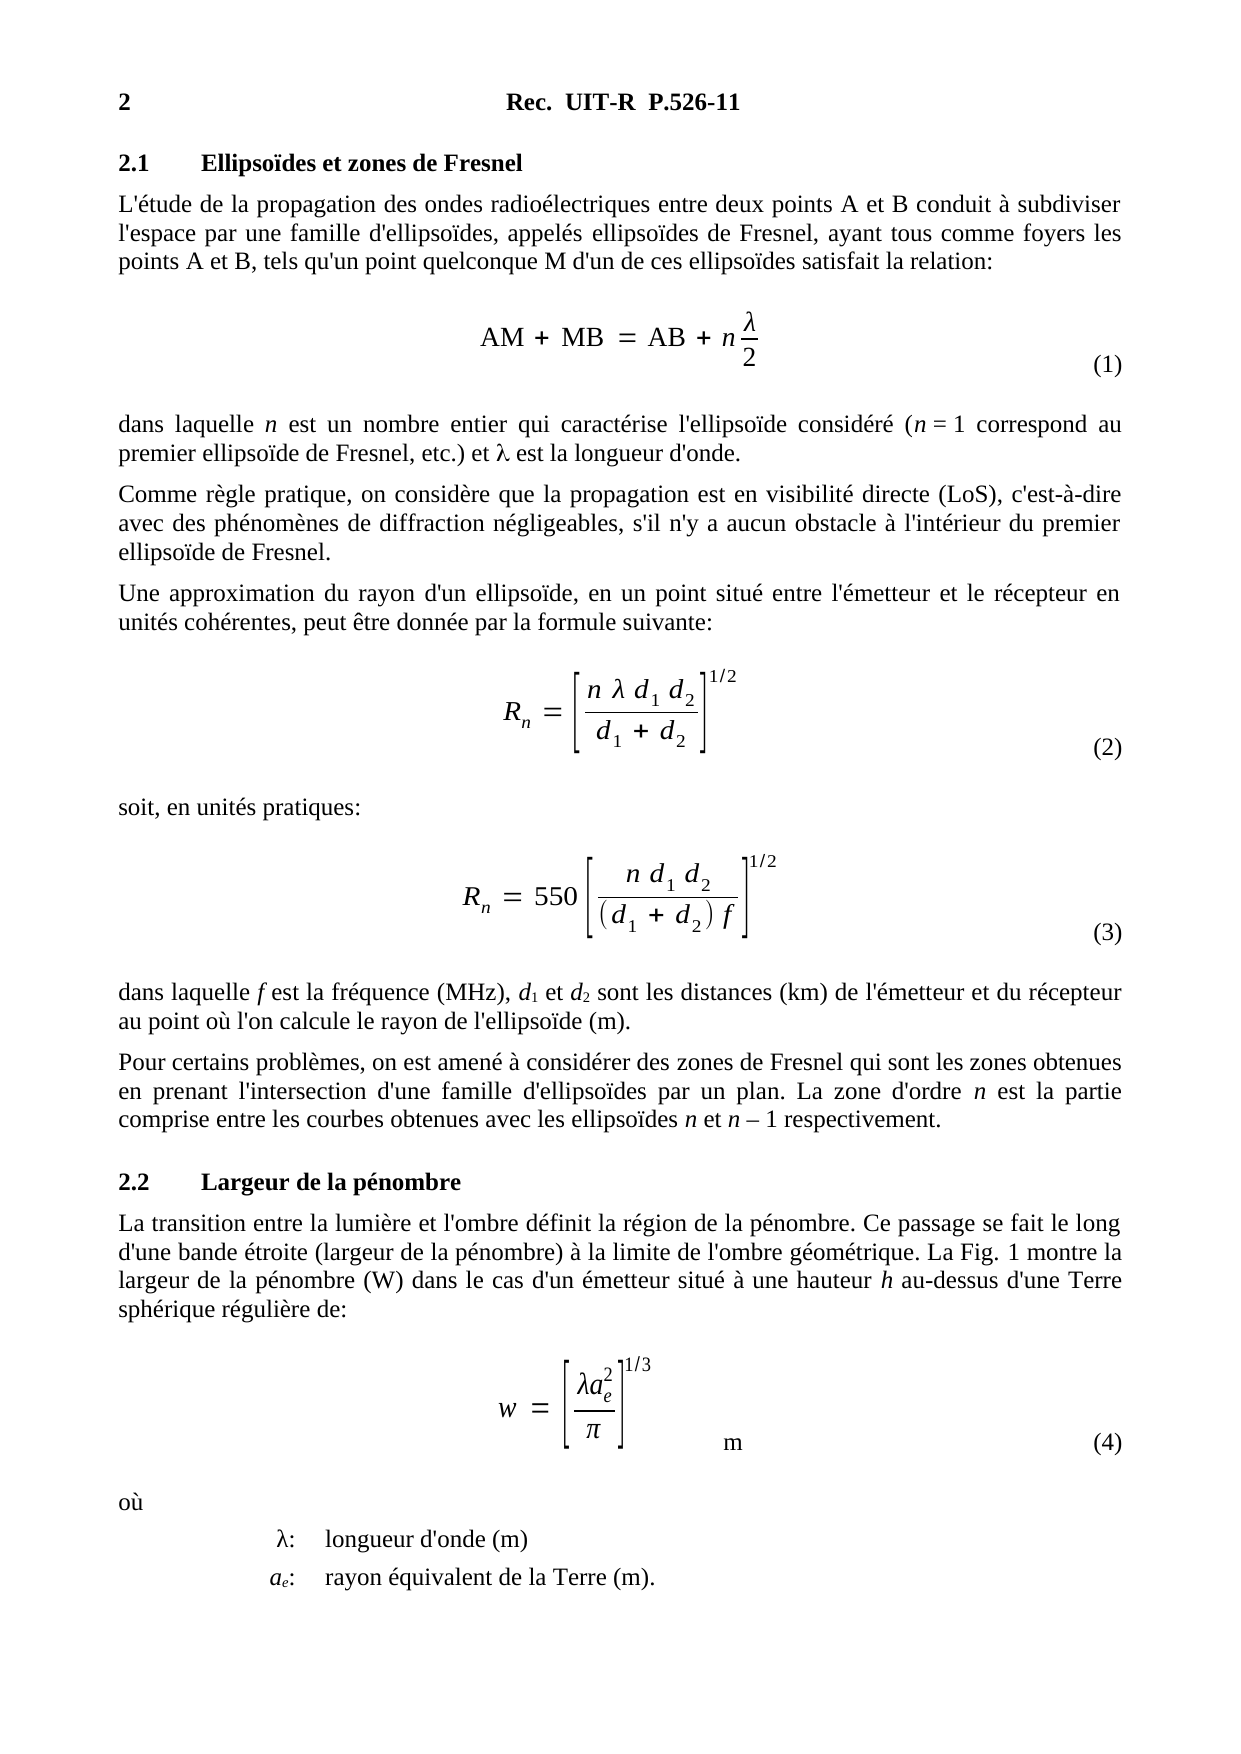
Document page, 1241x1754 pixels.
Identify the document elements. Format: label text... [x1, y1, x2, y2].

text dans laquelle n est un nombre entier qui caractérise l'ellipsoïde considéré (n = 1 correspond au premier ellipsoïde de Fresnel, etc.) et est la longueur d'onde. [118, 409, 1122, 467]
text m (4) [118, 1354, 1122, 1456]
text Une approximation du rayon d'un ellipsoïde, en un point situé entre l'émetteur et le récepteur en unités cohérentes, peut être donnée par la formule suivante: [118, 578, 1122, 636]
text (2) [118, 667, 1122, 760]
subtitle 2.1 Ellipsoïdes et zones de Fresnel [118, 148, 1122, 176]
text dans laquelle f est la fréquence (MHz), d1 et d2 sont les distances (km) de l'émetteur et du récepteur au point où l'on calcule le rayon de l'ellipsoïde (m). [118, 977, 1122, 1034]
text (3) [118, 852, 1122, 945]
text λ: longueur d'onde (m) [118, 1524, 1122, 1553]
text Pour certains problèmes, on est amené à considérer des zones de Fresnel qui sont les zones obtenues en prenant l'intersection d'une famille d'ellipsoïdes par un plan. La zone d'ordre n est la partie comprise entre les courbes obtenues avec les ellipsoïdes n et n – 1 respectivement. [118, 1047, 1122, 1133]
subtitle 2.2 Largeur de la pénombre [118, 1167, 1122, 1195]
text où [118, 1487, 1122, 1516]
text soit, en unités pratiques: [118, 792, 1122, 821]
text L'étude de la propagation des ondes radioélectriques entre deux points A et B conduit à subdiviser l'espace par une famille d'ellipsoïdes, appelés ellipsoïdes de Fresnel, ayant tous comme foyers les points A et B, tels qu'un point quelconque M d'un de ces ellipsoïdes satisfait la relation: [118, 189, 1122, 275]
text ae: rayon équivalent de la Terre (m). [118, 1562, 1122, 1590]
text Comme règle pratique, on considère que la propagation est en visibilité directe (LoS), c'est-à-dire avec des phénomènes de diffraction négligeables, s'il n'y a aucun obstacle à l'intérieur du premier ellipsoïde de Fresnel. [118, 479, 1122, 566]
text La transition entre la lumière et l'ombre définit la région de la pénombre. Ce passage se fait le long d'une bande étroite (largeur de la pénombre) à la limite de l'ombre géométrique. La Fig. 1 montre la largeur de la pénombre (W) dans le cas d'un émetteur situé à une hauteur h au-dessus d'une Terre sphérique régulière de: [118, 1208, 1122, 1323]
text (1) [118, 307, 1122, 378]
